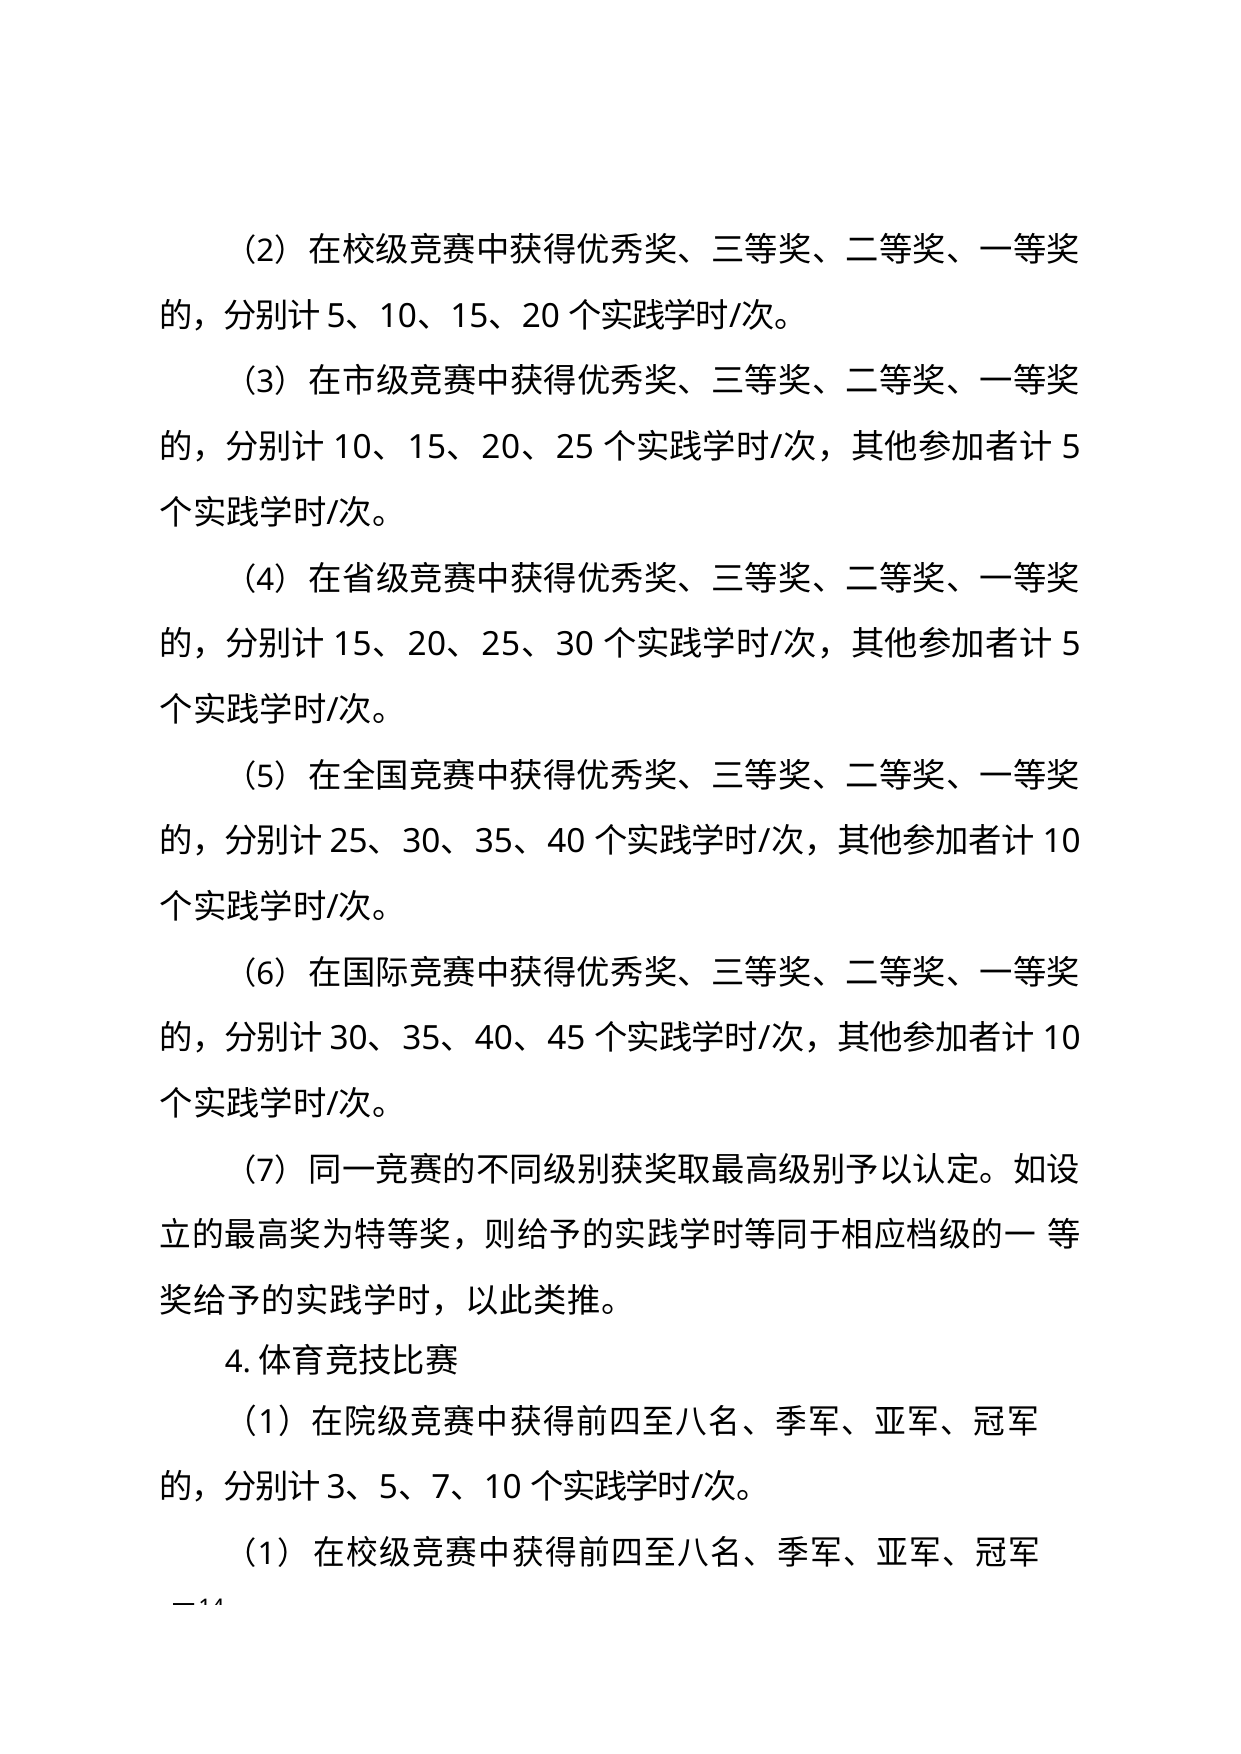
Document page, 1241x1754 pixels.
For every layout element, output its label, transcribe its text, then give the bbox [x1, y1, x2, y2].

list 在市级竞赛中获得优秀奖、三等奖、二等奖、一等奖的，分别计 10、15、20、25 个实践学时/次，其他参加者计 5 个实践学时/次。 [159, 354, 1081, 534]
list 在国际竞赛中获得优秀奖、三等奖、二等奖、一等奖的，分别计 30、35、40、45 个实践学时/次，其他参加者计 10 个实践学时/次。 [159, 946, 1081, 1125]
list 同一竞赛的不同级别获奖取最高级别予以认定。如设立的最高奖为特等奖，则给予的实践学时等同于相应档级的一 等奖给予的实践学时，以此类推。 [159, 1143, 1081, 1322]
list 在全国竞赛中获得优秀奖、三等奖、二等奖、一等奖的，分别计 25、30、35、40 个实践学时/次，其他参加者计 10 个实践学时/次。 [159, 748, 1081, 928]
list 体育竞技比赛 [224, 1339, 1123, 1381]
list 在省级竞赛中获得优秀奖、三等奖、二等奖、一等奖的，分别计 15、20、25、30 个实践学时/次，其他参加者计 5 个实践学时/次。 [159, 551, 1081, 731]
list 在校级竞赛中获得优秀奖、三等奖、二等奖、一等奖的，分别计 5、10、15、20 个实践学时/次。 [159, 223, 1081, 337]
text （1）在院级竞赛中获得前四至八名、季军、亚军、冠军 的，分别计 3、5、7、10 个实践学时/次。 [159, 1394, 1081, 1509]
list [159, 1526, 1081, 1574]
